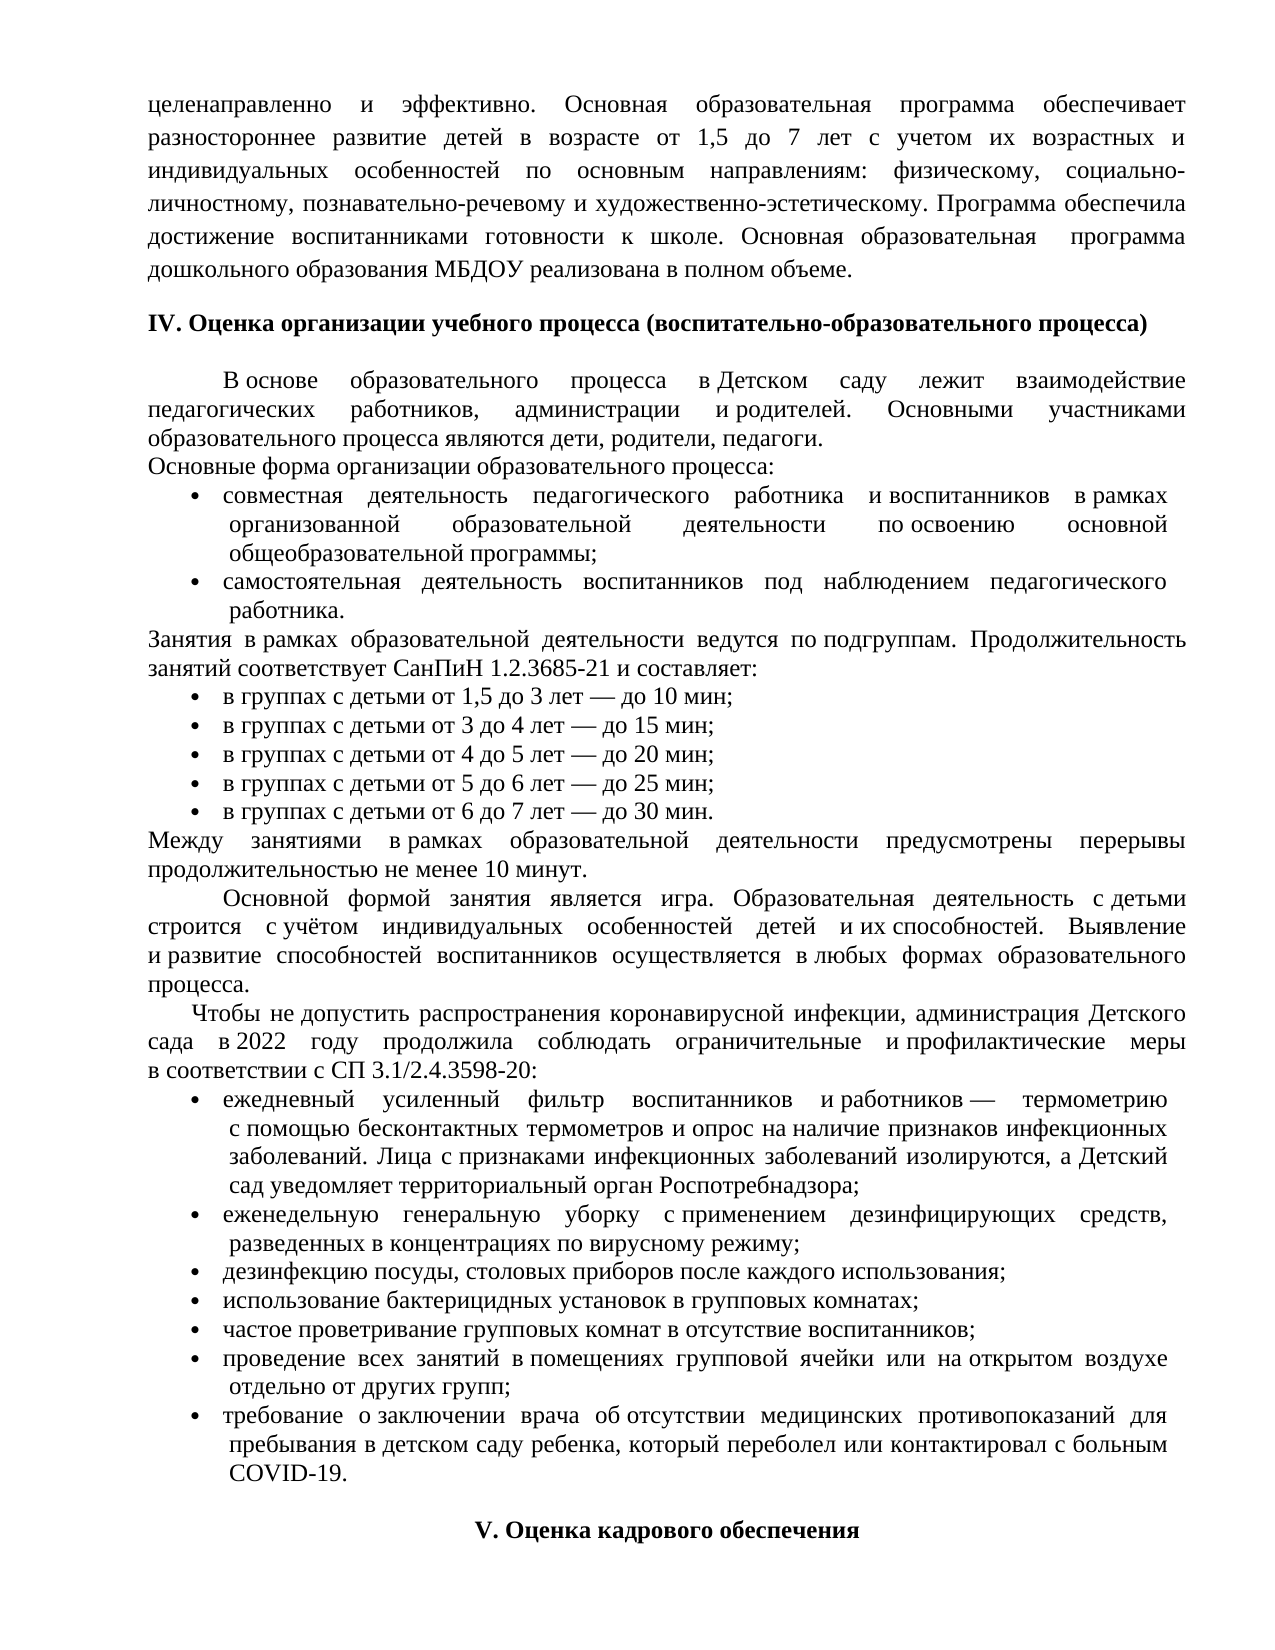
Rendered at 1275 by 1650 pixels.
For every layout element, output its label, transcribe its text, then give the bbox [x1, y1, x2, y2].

text Между занятиями в рамках образовательной деятельности предусмотрены перерывы продолжительностью не менее 10 минут. [148, 825, 1186, 883]
list использование бактерицидных установок в групповых комнатах; [191, 1285, 1168, 1314]
text IV. Оценка организации учебного процесса (воспитательно-образовательного процесса) [148, 308, 1186, 336]
list в группах с детьми от 3 до 4 лет — до 15 мин; [191, 710, 1168, 739]
list совместная деятельность педагогического работника и воспитанников в рамках организованной образовательной деятельности по освоению основной общеобразовательной программы; [191, 480, 1168, 566]
list в группах с детьми от 4 до 5 лет — до 20 мин; [191, 739, 1168, 768]
list еженедельную генеральную уборку с применением дезинфицирующих средств, разведенных в концентрациях по вирусному режиму; [191, 1199, 1168, 1256]
text Чтобы не допустить распространения коронавирусной инфекции, администрация Детского сада в 2022 году продолжила соблюдать ограничительные и профилактические меры в соответствии с СП 3.1/2.4.3598-20: [148, 998, 1186, 1084]
list проведение всех занятий в помещениях групповой ячейки или на открытом воздухе отдельно от других групп; [191, 1343, 1168, 1400]
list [148, 89, 1186, 282]
text Основные форма организации образовательного процесса: [148, 451, 1186, 480]
list ежедневный усиленный фильтр воспитанников и работников — термометрию с помощью бесконтактных термометров и опрос на наличие признаков инфекционных заболеваний. Лица с признаками инфекционных заболеваний изолируются, а Детский сад уведомляет территориальный орган Роспотребнадзора; [191, 1084, 1168, 1199]
list дезинфекцию посуды, столовых приборов после каждого использования; [191, 1256, 1168, 1285]
list в группах с детьми от 1,5 до 3 лет — до 10 мин; [191, 681, 1168, 710]
text V. Оценка кадрового обеспечения [148, 1516, 1186, 1544]
list в группах с детьми от 5 до 6 лет — до 25 мин; [191, 768, 1168, 796]
list требование о заключении врача об отсутствии медицинских противопоказаний для пребывания в детском саду ребенка, который переболел или контактировал с больным COVID-19. [191, 1400, 1168, 1486]
list самостоятельная деятельность воспитанников под наблюдением педагогического работника. [191, 566, 1168, 624]
text Занятия в рамках образовательной деятельности ведутся по подгруппам. Продолжительность занятий соответствует СанПиН 1.2.3685-21 и составляет: [148, 624, 1186, 681]
list в группах с детьми от 6 до 7 лет — до 30 мин. [191, 796, 1168, 825]
list частое проветривание групповых комнат в отсутствие воспитанников; [191, 1314, 1168, 1343]
text Основной формой занятия является игра. Образовательная деятельность с детьми строится с учётом индивидуальных особенностей детей и их способностей. Выявление и развитие способностей воспитанников осуществляется в любых формах образовательного процесса. [148, 883, 1186, 998]
text В основе образовательного процесса в Детском саду лежит взаимодействие педагогических работников, администрации и родителей. Основными участниками образовательного процесса являются дети, родители, педагоги. [148, 365, 1186, 451]
